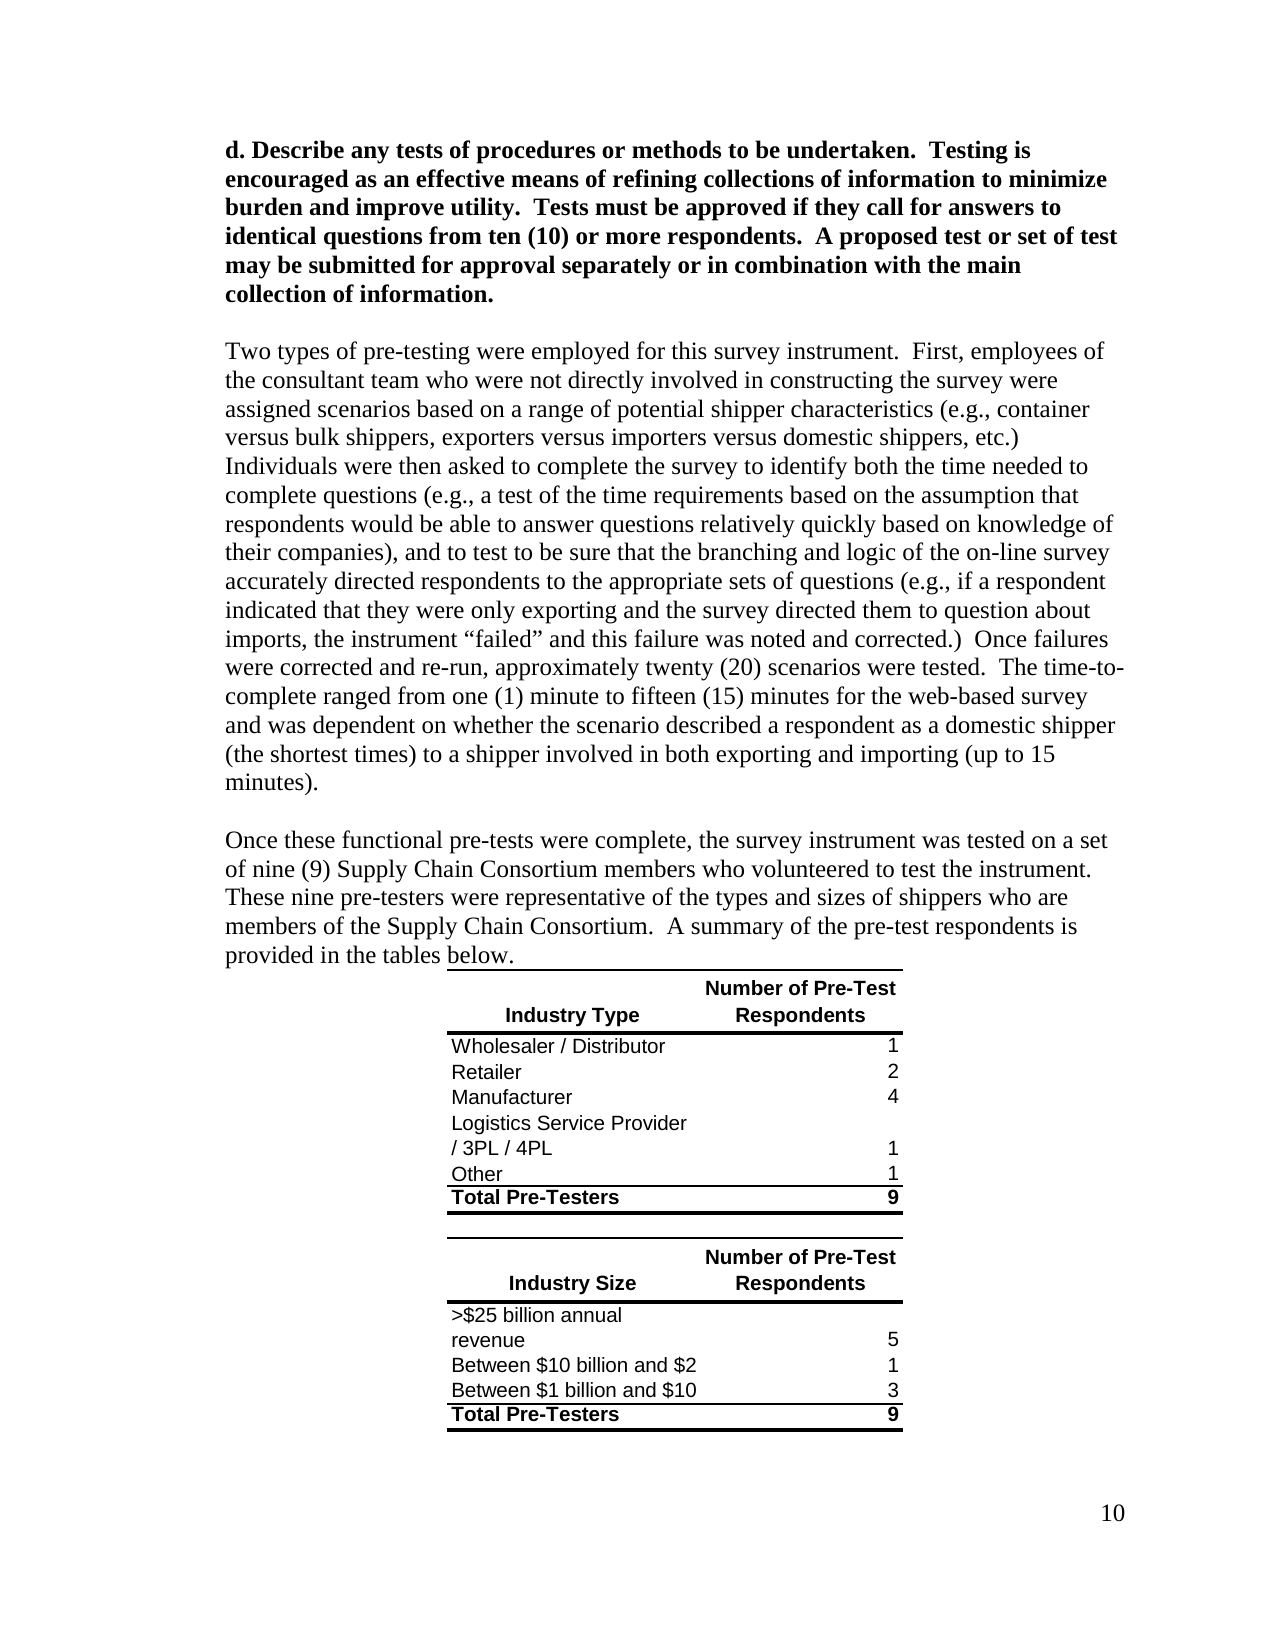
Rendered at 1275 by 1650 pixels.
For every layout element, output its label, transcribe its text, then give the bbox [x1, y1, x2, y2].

text d. Describe any tests of procedures or methods to be undertaken. Testing is encouraged as an effective means of refining collections of information to minimize burden and improve utility. Tests must be approved if they call for answers to identical questions from ten (10) or more respondents. A proposed test or set of test may be submitted for approval separately or in combination with the main collection of information. [225, 135, 1125, 307]
text Once these functional pre-tests were complete, the survey instrument was tested on a set of nine (9) Supply Chain Consortium members who volunteered to test the instrument. These nine pre-testers were representative of the types and sizes of shippers who are members of the Supply Chain Consortium. A summary of the pre-test respondents is provided in the tables below. [225, 825, 1125, 969]
text Two types of pre-testing were employed for this survey instrument. First, employees of the consultant team who were not directly involved in constructing the survey were assigned scenarios based on a range of potential shipper characteristics (e.g., container versus bulk shippers, exporters versus importers versus domestic shippers, etc.) Individuals were then asked to complete the survey to identify both the time needed to complete questions (e.g., a test of the time requirements based on the assumption that respondents would be able to answer questions relatively quickly based on knowledge of their companies), and to test to be sure that the branching and logic of the on-line survey accurately directed respondents to the appropriate sets of questions (e.g., if a respondent indicated that they were only exporting and the survey directed them to question about imports, the instrument “failed” and this failure was noted and corrected.) Once failures were corrected and re-run, approximately twenty (20) scenarios were tested. The time-to-complete ranged from one (1) minute to fifteen (15) minutes for the web-based survey and was dependent on whether the scenario described a respondent as a domestic shipper (the shortest times) to a shipper involved in both exporting and importing (up to 15 minutes). [225, 336, 1125, 796]
